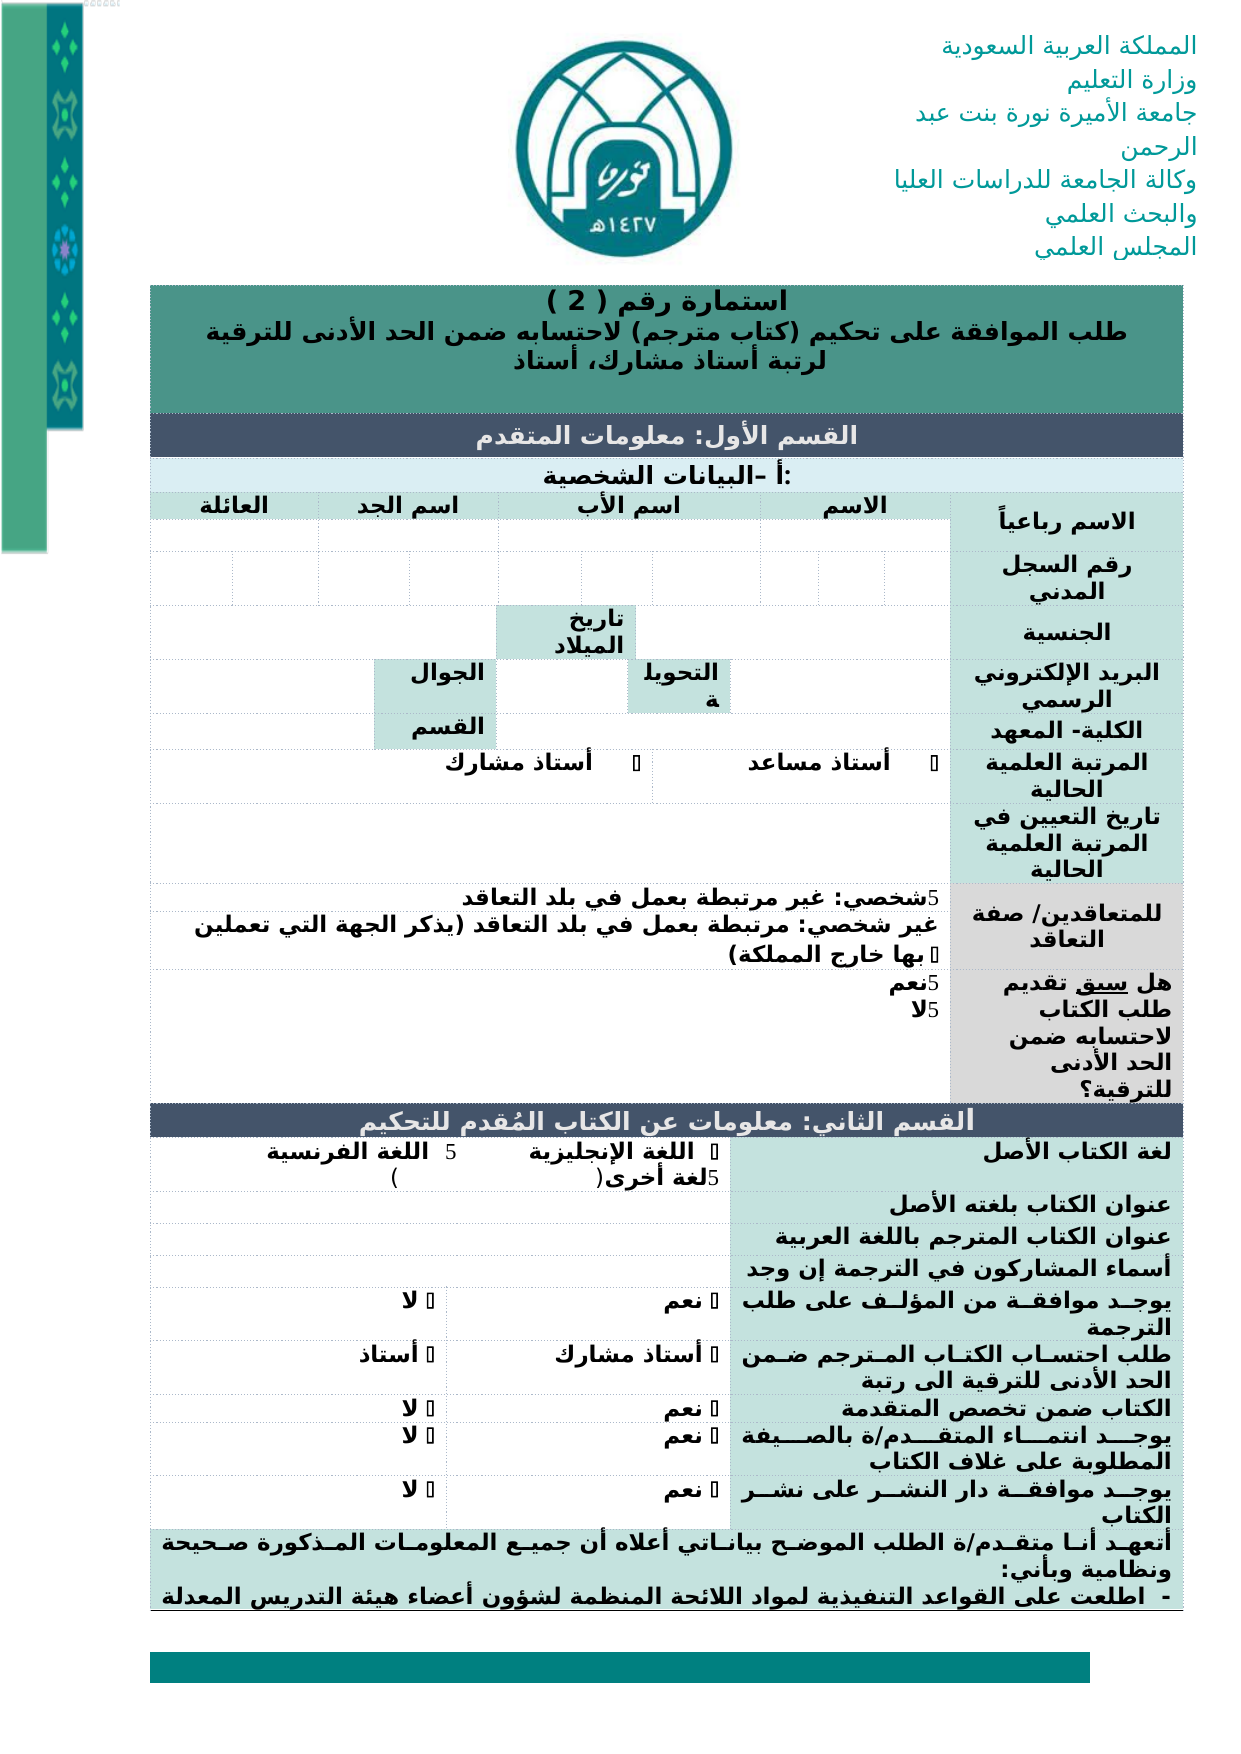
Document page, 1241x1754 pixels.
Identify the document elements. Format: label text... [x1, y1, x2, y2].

table_cell الجوال [374, 659, 496, 713]
table_cell نعم لا [150, 969, 950, 1103]
table_cell القسم الأول: معلومات المتقدم [150, 413, 1183, 457]
table_cell غير شخصي: مرتبطة بعمل في بلد التعاقد (يذكر الجهة التي تعملين بها خارج المملكة) [150, 911, 950, 969]
table_cell شخصي: غير مرتبطة بعمل في بلد التعاقد [150, 883, 950, 911]
table_cell لا [150, 1286, 446, 1340]
table_cell يوجد موافقة من المؤلف على طلب الترجمة [730, 1286, 1183, 1340]
table_cell نعم [446, 1394, 730, 1421]
table_cell [150, 1223, 730, 1255]
table_cell أستاذ مشارك [150, 749, 652, 803]
table_cell رقم السجل المدني [950, 551, 1183, 605]
table_cell أستاذ مساعد [653, 749, 950, 803]
table_cell طلب احتساب الكتاب المترجم ضمن الحد الأدنى للترقية الى رتبة [730, 1340, 1183, 1394]
table_cell يوجد موافقة دار النشر على نشر الكتاب [730, 1475, 1183, 1529]
table_cell لا [150, 1421, 446, 1475]
table_cell نعم [446, 1421, 730, 1475]
table_cell [150, 803, 950, 883]
table_cell [150, 605, 496, 659]
table_cell أستاذ [150, 1340, 446, 1394]
table_cell [636, 605, 950, 659]
table_cell نعم [446, 1286, 730, 1340]
table_cell [409, 551, 498, 605]
table_cell [653, 551, 760, 605]
table_cell عنوان الكتاب المترجم باللغة العربية [730, 1223, 1183, 1255]
table_cell يوجد انتماء المتقدم/ة بالصيفة المطلوبة على غلاف الكتاب [730, 1421, 1183, 1475]
table_cell أستاذ مشارك [446, 1340, 730, 1394]
picture [489, 14, 760, 285]
table_cell تاريخ الميلاد [496, 605, 636, 659]
table_cell أسماء المشاركون في الترجمة إن وجد [730, 1255, 1183, 1286]
table_cell اسم الجد [318, 492, 498, 519]
table_cell [150, 519, 318, 551]
table_cell [318, 551, 409, 605]
table_cell [318, 519, 498, 551]
table_cell الكلية- المعهد [950, 713, 1183, 749]
table_cell [730, 659, 950, 713]
table_cell [498, 551, 582, 605]
table_cell تاريخ التعيين في المرتبة العلمية الحالية [950, 803, 1183, 883]
picture [1, 0, 120, 559]
table_cell اسم الأب [498, 492, 760, 519]
table_cell نعم [446, 1475, 730, 1529]
table_cell [582, 551, 652, 605]
table_cell الاسم [760, 492, 950, 519]
table_cell [496, 713, 950, 749]
table_cell لا [150, 1394, 446, 1421]
table_cell [233, 551, 318, 605]
table_cell العائلة [150, 492, 318, 519]
table_cell للمتعاقدين/ صفة التعاقد [950, 883, 1183, 969]
table_cell [498, 519, 760, 551]
table_cell المرتبة العلمية الحالية [950, 749, 1183, 803]
table_cell [150, 1191, 730, 1223]
table_cell لا [150, 1475, 446, 1529]
table_cell [150, 713, 374, 749]
table_cell [760, 551, 818, 605]
table_cell [884, 551, 950, 605]
table_cell البريد الإلكتروني الرسمي [950, 659, 1183, 713]
table_cell الجنسية [950, 605, 1183, 659]
table_header استمارة رقم ( 2 ) طلب الموافقة على تحكيم (كتاب مترجم) لاحتسابه ضمن الحد الأدنى للترقية لرتبة أستاذ مشارك، أستاذ [150, 285, 1183, 413]
table_cell [496, 659, 628, 713]
table_cell القسم الثاني: معلومات عن الكتاب المُقدم للتحكيم [150, 1103, 1183, 1137]
table_cell لغة الكتاب الأصل [730, 1137, 1183, 1191]
table_cell عنوان الكتاب بلغته الأصل [730, 1191, 1183, 1223]
table_cell [818, 551, 884, 605]
table_cell الاسم رباعياً [950, 492, 1183, 551]
table_cell أ –البيانات الشخصية: [150, 458, 1183, 492]
table_cell القسم [374, 713, 496, 749]
table_cell [150, 551, 232, 605]
table_cell [760, 519, 950, 551]
table_cell هل سبق تقديم طلب الكتاب لاحتسابه ضمن الحد الأدنى للترقية؟ [950, 969, 1183, 1103]
table_cell التحويلة [628, 659, 730, 713]
table_cell [150, 1255, 730, 1286]
table_cell اللغة الإنجليزية اللغة الفرنسية لغة أخرى( ) [150, 1137, 730, 1191]
table_cell الكتاب ضمن تخصص المتقدمة [730, 1394, 1183, 1421]
table_cell [150, 659, 374, 713]
